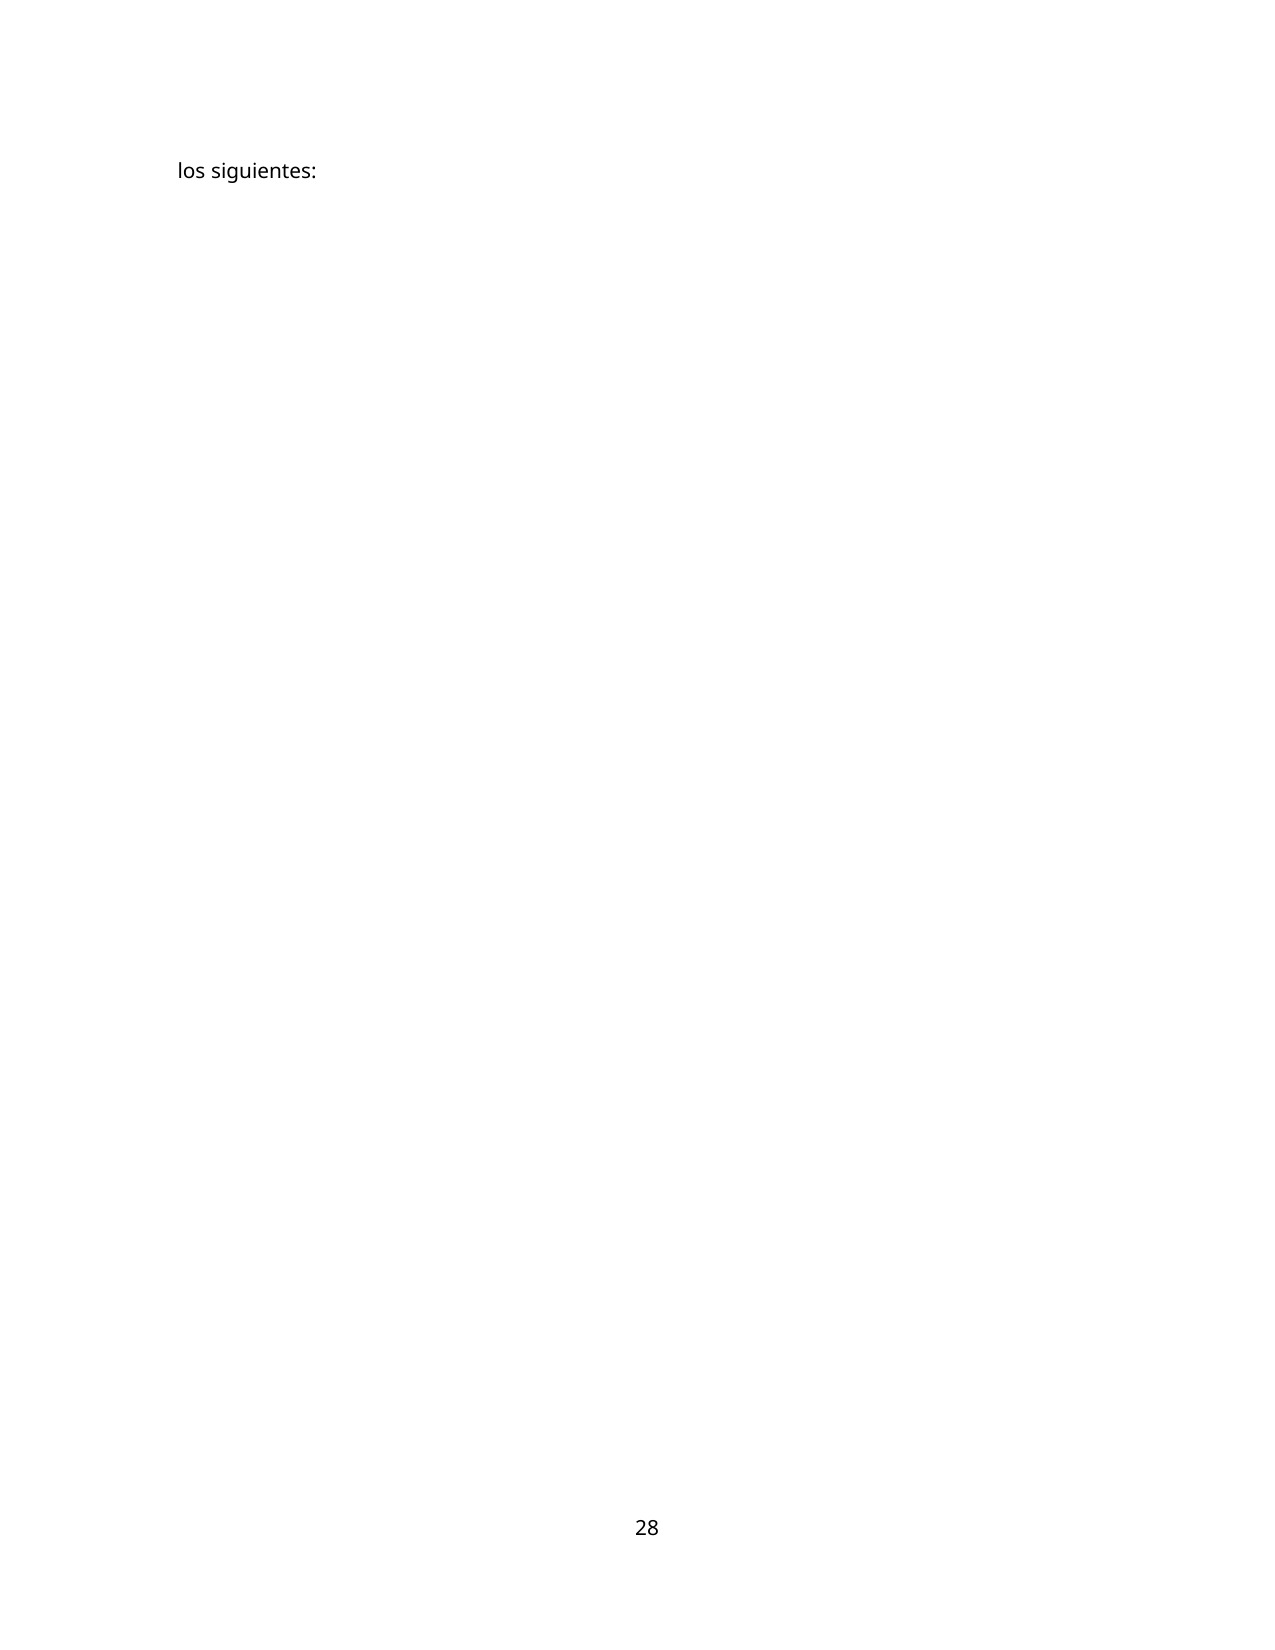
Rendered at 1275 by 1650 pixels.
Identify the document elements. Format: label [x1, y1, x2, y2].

text [177, 156, 1156, 185]
